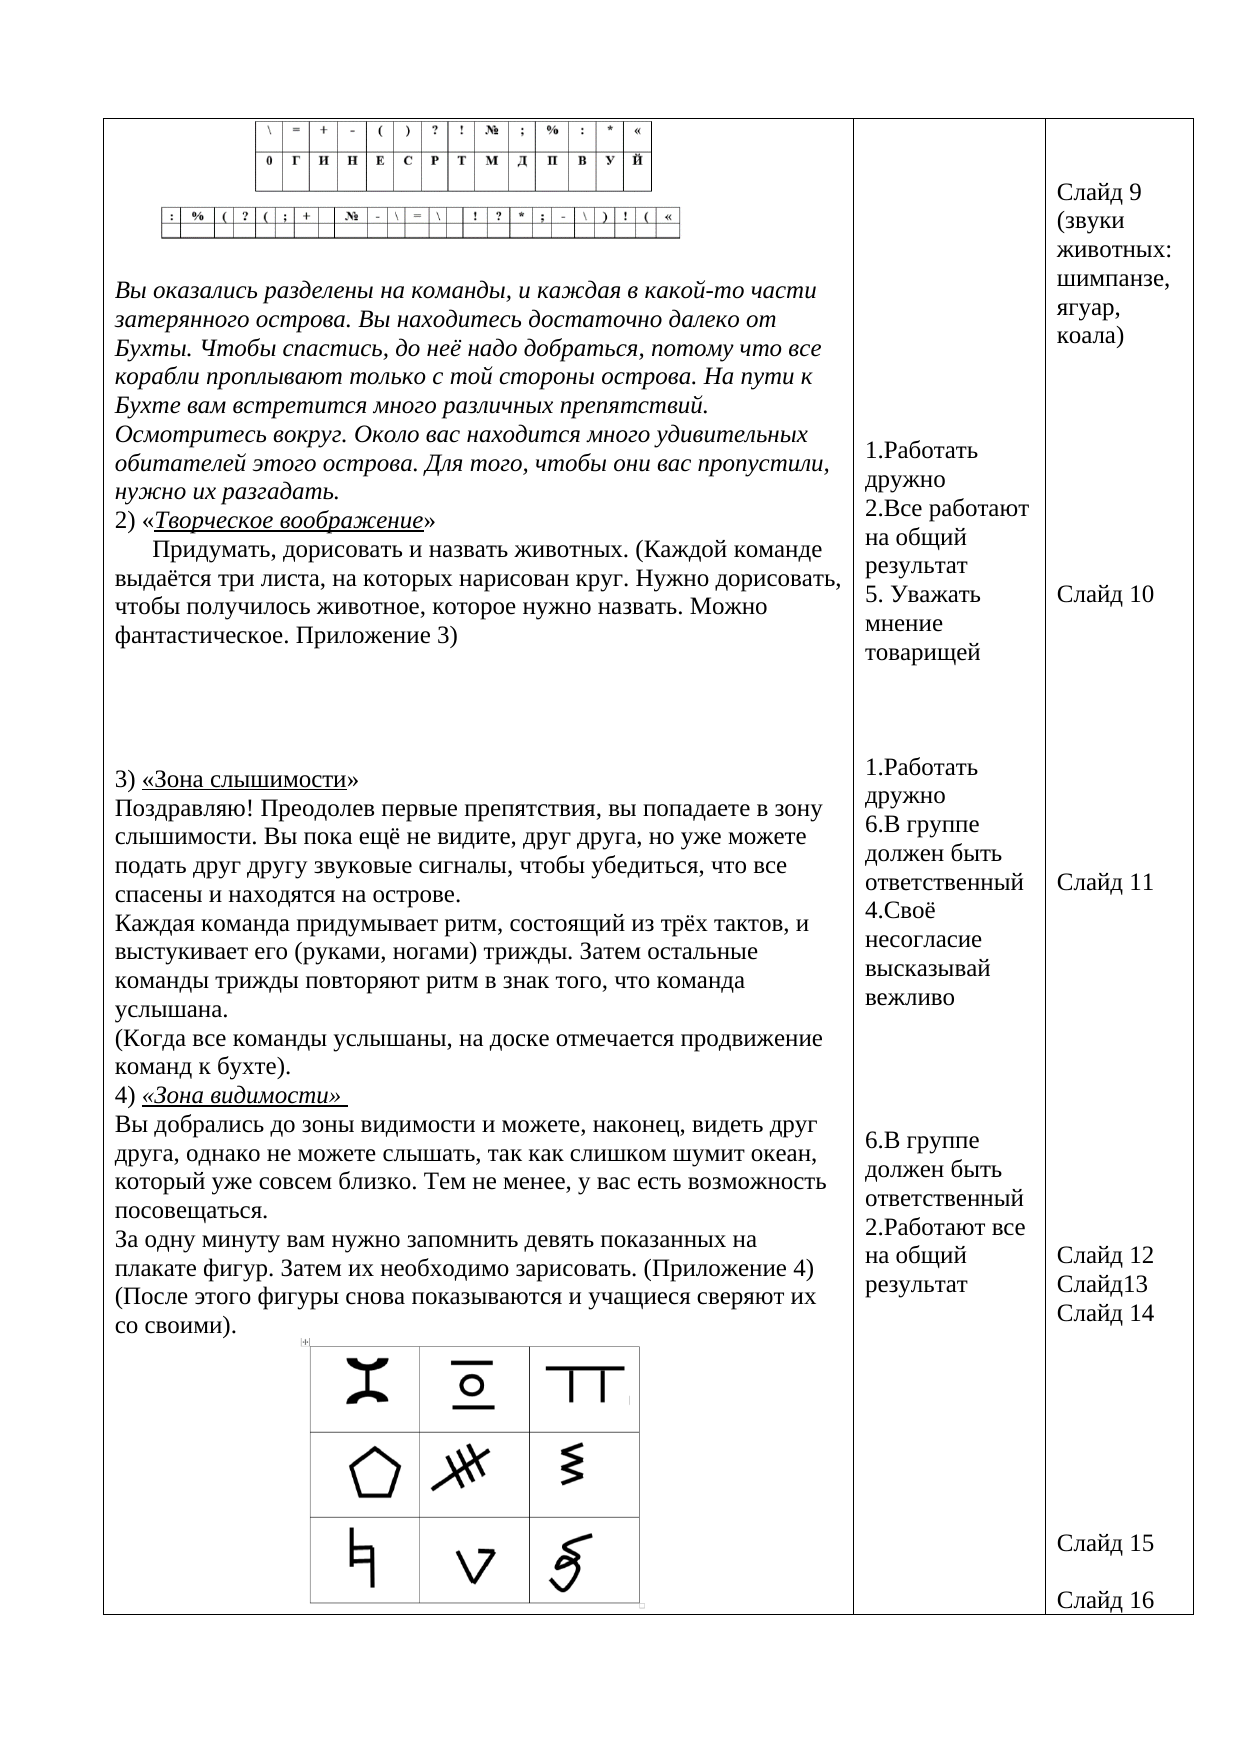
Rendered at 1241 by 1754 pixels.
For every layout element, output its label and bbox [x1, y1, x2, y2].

table_cell [1046, 119, 1193, 1614]
picture [300, 1338, 657, 1612]
picture [152, 119, 697, 247]
table_cell [854, 119, 1045, 1614]
table_cell [104, 119, 853, 1614]
